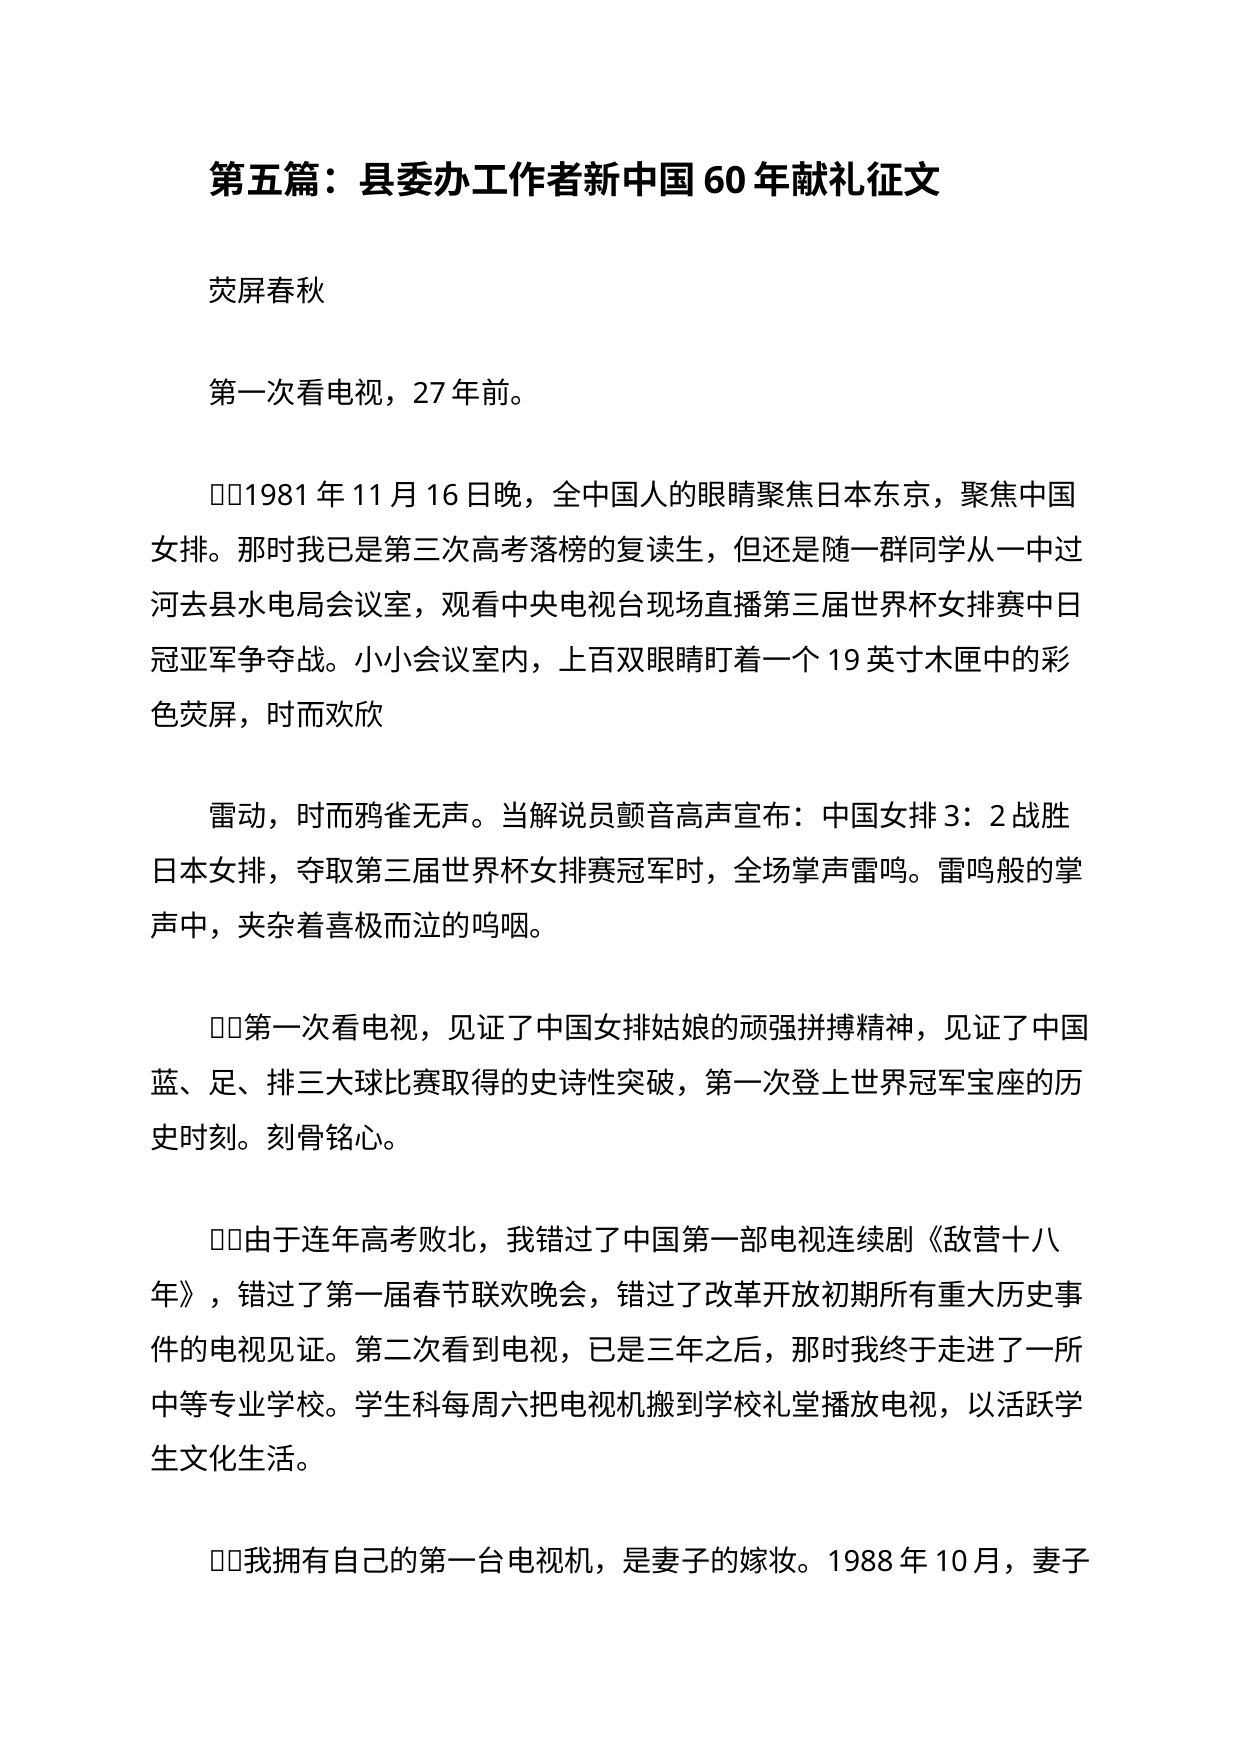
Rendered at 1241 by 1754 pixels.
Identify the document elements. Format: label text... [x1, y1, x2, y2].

text 由于连年高考败北，我错过了中国第一部电视连续剧《敌营十八年》，错过了第一届春节联欢晚会，错过了改革开放初期所有重大历史事件的电视见证。第二次看到电视，已是三年之后，那时我终于走进了一所中等专业学校。学生科每周六把电视机搬到学校礼堂播放电视，以活跃学生文化生活。 [150, 1216, 1090, 1478]
text 第五篇：县委办工作者新中国60年献礼征文 [150, 150, 1090, 204]
text 第一次看电视，27年前。 [150, 369, 1090, 412]
text 第一次看电视，见证了中国女排姑娘的顽强拼搏精神，见证了中国蓝、足、排三大球比赛取得的史诗性突破，第一次登上世界冠军宝座的历史时刻。刻骨铭心。 [150, 1004, 1090, 1157]
text 荧屏春秋 [150, 268, 1090, 310]
text 雷动，时而鸦雀无声。当解说员颤音高声宣布：中国女排3：2战胜日本女排，夺取第三届世界杯女排赛冠军时，全场掌声雷鸣。雷鸣般的掌声中，夹杂着喜极而泣的呜咽。 [150, 793, 1090, 945]
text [150, 1538, 1090, 1580]
text 1981年11月16日晚，全中国人的眼睛聚焦日本东京，聚焦中国女排。那时我已是第三次高考落榜的复读生，但还是随一群同学从一中过河去县水电局会议室，观看中央电视台现场直播第三届世界杯女排赛中日冠亚军争夺战。小小会议室内，上百双眼睛盯着一个19英寸木匣中的彩色荧屏，时而欢欣 [150, 471, 1090, 733]
